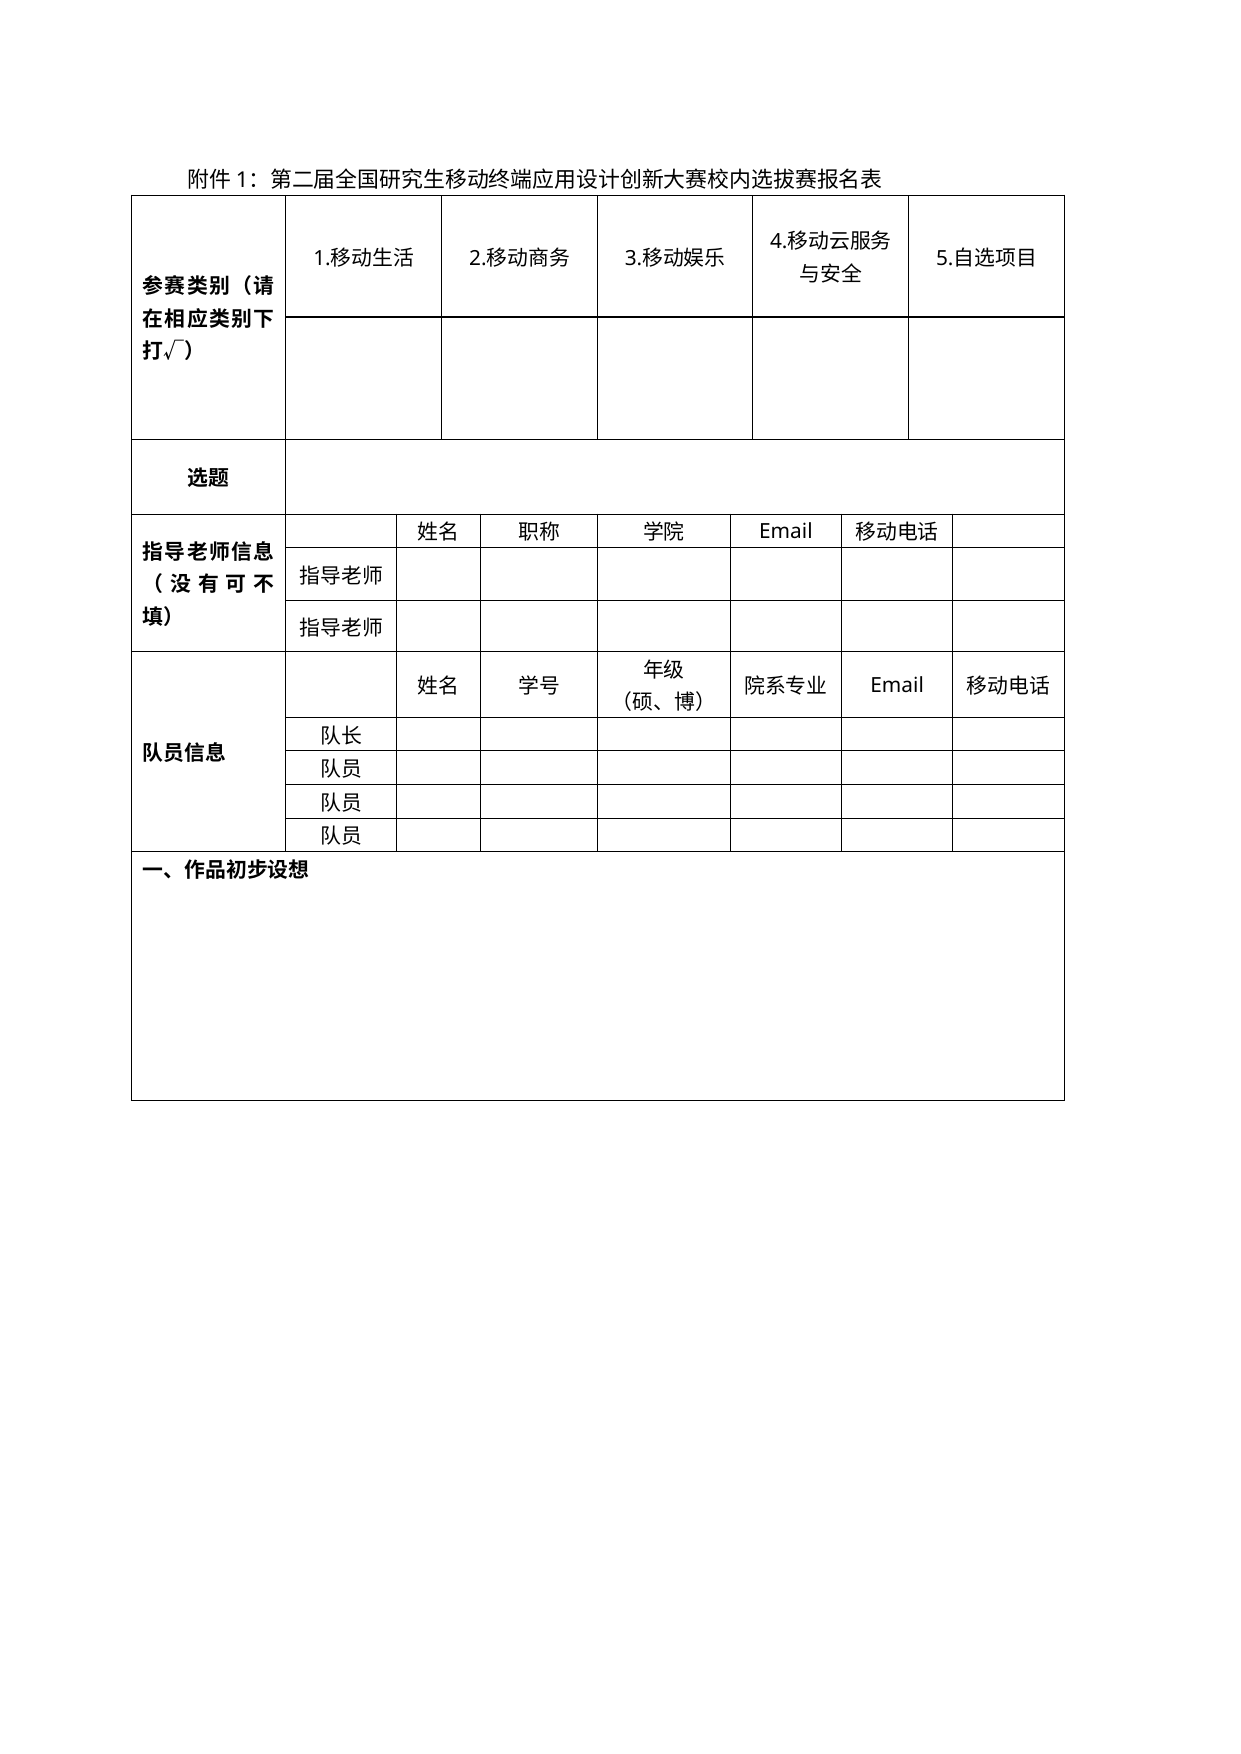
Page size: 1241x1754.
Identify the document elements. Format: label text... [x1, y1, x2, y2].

table_cell [842, 601, 952, 651]
table_cell [397, 751, 480, 784]
table_cell 队员 [286, 785, 396, 817]
table_header 2.移动商务 [442, 196, 597, 316]
table_cell [953, 819, 1064, 851]
table_cell 队长 [286, 718, 396, 750]
table_cell [842, 785, 952, 817]
table_cell [481, 785, 597, 817]
table_cell [481, 548, 597, 600]
table_cell Email [731, 515, 841, 547]
table_cell [397, 601, 480, 651]
table_cell 指导老师 [286, 548, 396, 600]
table_cell 选题 [132, 440, 285, 513]
table_cell [286, 318, 441, 438]
table_cell [397, 718, 480, 750]
table_cell [481, 751, 597, 784]
table_cell [481, 601, 597, 651]
table_cell [953, 601, 1064, 651]
table_header 参赛类别（请在相应类别下打√） [132, 196, 285, 438]
table_header 1.移动生活 [286, 196, 441, 316]
table_cell [731, 751, 841, 784]
table_cell [842, 751, 952, 784]
table_cell [598, 785, 730, 817]
table_cell [481, 819, 597, 851]
table_cell [481, 718, 597, 750]
table_cell [598, 751, 730, 784]
table_cell Email [842, 652, 952, 717]
table_cell 队员 [286, 751, 396, 784]
table_cell 职称 [481, 515, 597, 547]
table_cell [731, 601, 841, 651]
table_cell 姓名 [397, 515, 480, 547]
table_cell 队员 [286, 819, 396, 851]
table_cell [953, 515, 1064, 547]
table_cell 指导老师 [286, 601, 396, 651]
table_cell 年级 （硕、博） [598, 652, 730, 717]
table_cell [397, 819, 480, 851]
table_cell [842, 819, 952, 851]
table_cell 学院 [598, 515, 730, 547]
table_cell [731, 819, 841, 851]
table_cell 姓名 [397, 652, 480, 717]
table_header 5.自选项目 [909, 196, 1064, 316]
table_cell [598, 819, 730, 851]
table_cell 学号 [481, 652, 597, 717]
table_cell [731, 718, 841, 750]
table_cell 院系专业 [731, 652, 841, 717]
table_cell [731, 548, 841, 600]
table_cell [953, 548, 1064, 600]
table_cell [842, 548, 952, 600]
table_cell [397, 785, 480, 817]
table_cell [753, 318, 908, 438]
table_cell [909, 318, 1064, 438]
table_header 3.移动娱乐 [598, 196, 752, 316]
table_cell [598, 548, 730, 600]
table_cell [397, 548, 480, 600]
table_cell 一、作品初步设想 [132, 852, 1064, 1100]
table_cell [598, 601, 730, 651]
table_cell [842, 718, 952, 750]
table_cell [598, 718, 730, 750]
table_cell [286, 652, 396, 717]
table_cell 移动电话 [842, 515, 952, 547]
table_header 4.移动云服务与安全 [753, 196, 908, 316]
table_cell 移动电话 [953, 652, 1064, 717]
table_cell [953, 785, 1064, 817]
table_cell [953, 751, 1064, 784]
table_cell [286, 440, 1064, 513]
table_cell [598, 318, 752, 438]
text 附件1：第二届全国研究生移动终端应用设计创新大赛校内选拔赛报名表 [187, 162, 1053, 194]
table_cell 指导老师信息（没有可不填） [132, 515, 285, 651]
table_cell 队员信息 [132, 652, 285, 851]
table_cell [953, 718, 1064, 750]
table_cell [731, 785, 841, 817]
table_cell [442, 318, 597, 438]
table_cell [286, 515, 396, 547]
